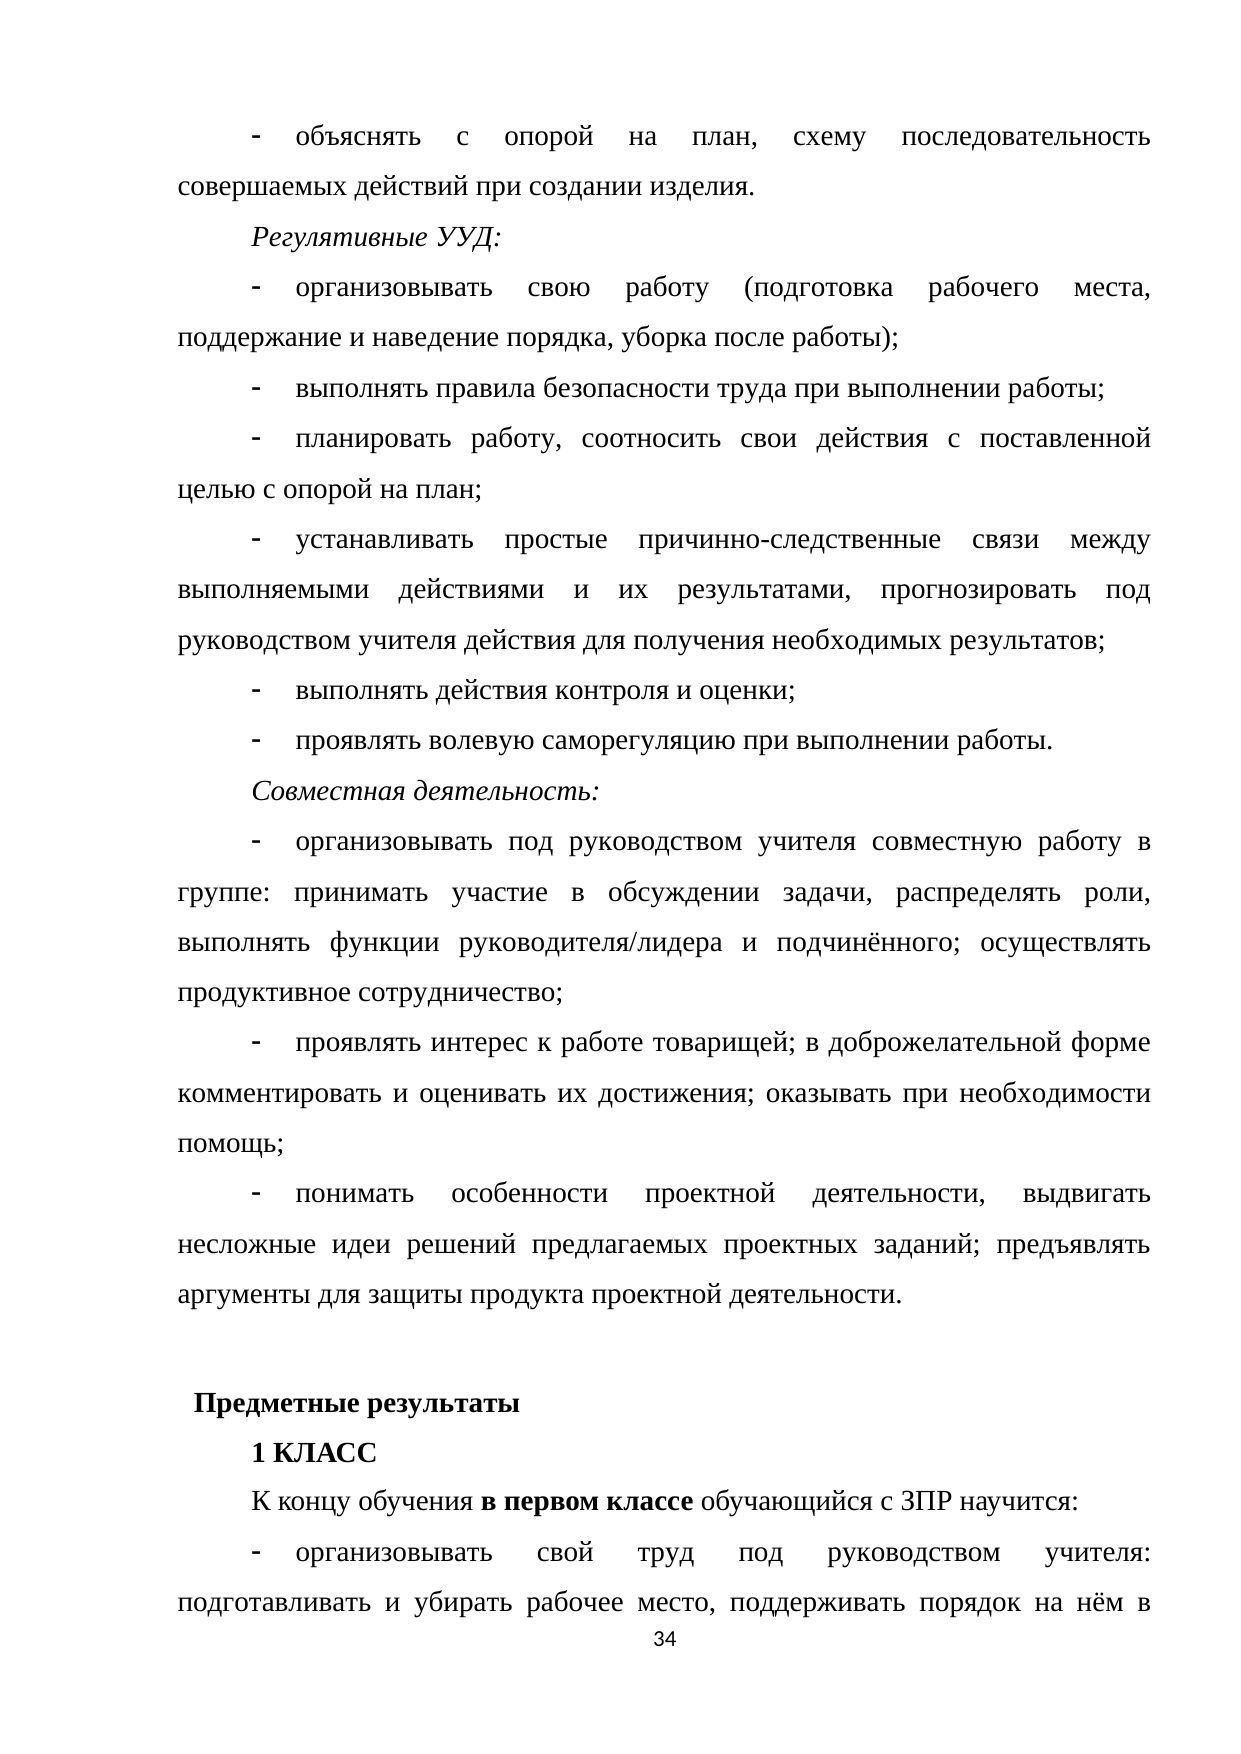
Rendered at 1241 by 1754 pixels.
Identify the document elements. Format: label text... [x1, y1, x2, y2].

subtitle Предметные результаты [193, 1385, 1152, 1418]
text Регулятивные УУД: [177, 219, 1136, 252]
list понимать особенности проектной деятельности, выдвигать несложные идеи решений предлагаемых проектных заданий; предъявлять аргументы для защиты продукта проектной деятельности. [177, 1176, 1152, 1310]
list планировать работу, соотносить свои действия с поставленной целью с опорой на план; [177, 420, 1152, 504]
list организовывать под руководством учителя совместную работу в группе: принимать участие в обсуждении задачи, распределять роли, выполнять функции руководителя/лидера и подчинённого; осуществлять продуктивное сотрудничество; [177, 823, 1152, 1008]
list проявлять интерес к работе товарищей; в доброжелательной форме комментировать и оценивать их достижения; оказывать при необходимости помощь; [177, 1024, 1152, 1159]
list выполнять действия контроля и оценки; [177, 672, 1152, 706]
list устанавливать простые причинно-следственные связи между выполняемыми действиями и их результатами, прогнозировать под руководством учителя действия для получения необходимых результатов; [177, 521, 1152, 655]
list объяснять с опорой на план, схему последовательность совершаемых действий при создании изделия. [177, 118, 1152, 202]
list выполнять правила безопасности труда при выполнении работы; [177, 370, 1152, 403]
list организовывать свою работу (подготовка рабочего места, поддержание и наведение порядка, уборка после работы); [177, 269, 1152, 353]
list проявлять волевую саморегуляцию при выполнении работы. [177, 722, 1152, 756]
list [177, 1534, 1152, 1618]
subtitle 1 КЛАСС [251, 1435, 1152, 1468]
text К концу обучения в первом классе обучающийся с ЗПР научится: [177, 1483, 1152, 1517]
text Совместная деятельность: [177, 773, 1136, 806]
